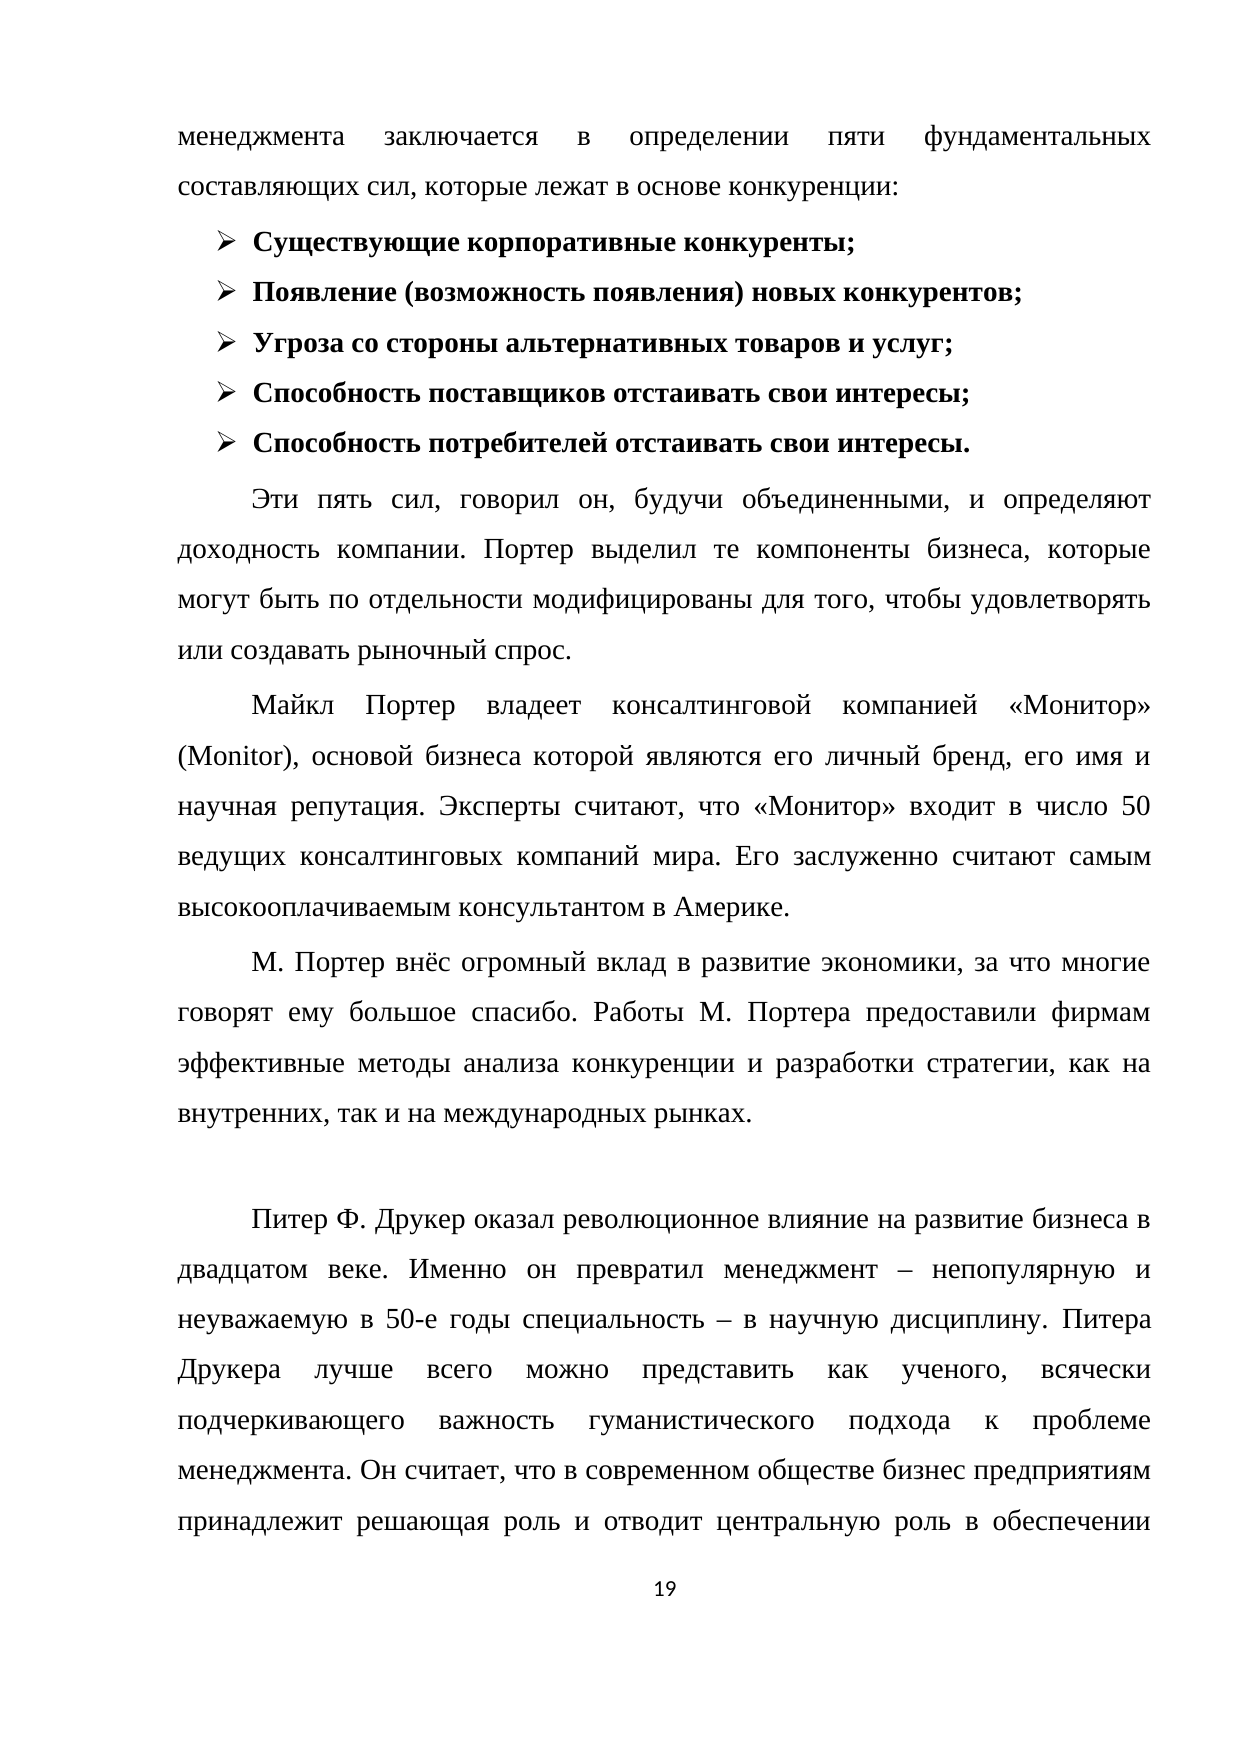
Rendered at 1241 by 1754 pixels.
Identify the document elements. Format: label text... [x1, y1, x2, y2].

list Существующие корпоративные конкуренты; [215, 224, 1152, 257]
list Способность поставщиков отстаивать свои интересы; [215, 390, 1152, 424]
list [177, 1221, 1152, 1557]
list Появление (возможность появления) новых конкурентов; [215, 279, 1152, 313]
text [177, 118, 1152, 202]
list Угроза со стороны альтернативных товаров и услуг; [215, 335, 1152, 368]
text Эти пять сил, говорил он, будучи объединенными, и определяют доходность компании. Портер выделил те компоненты бизнеса, которые могут быть по отдельности модифицированы для того, чтобы удовлетворять или создавать рыночный спрос. [177, 501, 1152, 686]
text Майкл Портер владеет консалтинговой компанией «Монитор» (Monitor), основой бизнеса которой являются его личный бренд, его имя и научная репутация. Эксперты считают, что «Монитор» входит в число 50 ведущих консалтинговых компаний мира. Его заслуженно считают самым высокооплачиваемым консультантом в Америке. [177, 708, 1152, 943]
list Способность потребителей отстаивать свои интересы. [215, 446, 1152, 479]
text М. Портер внёс огромный вклад в развитие экономики, за что многие говорят ему большое спасибо. Работы М. Портера предоставили фирмам эффективные методы анализа конкуренции и разработки стратегии, как на внутренних, так и на международных рынках. [177, 964, 1152, 1149]
